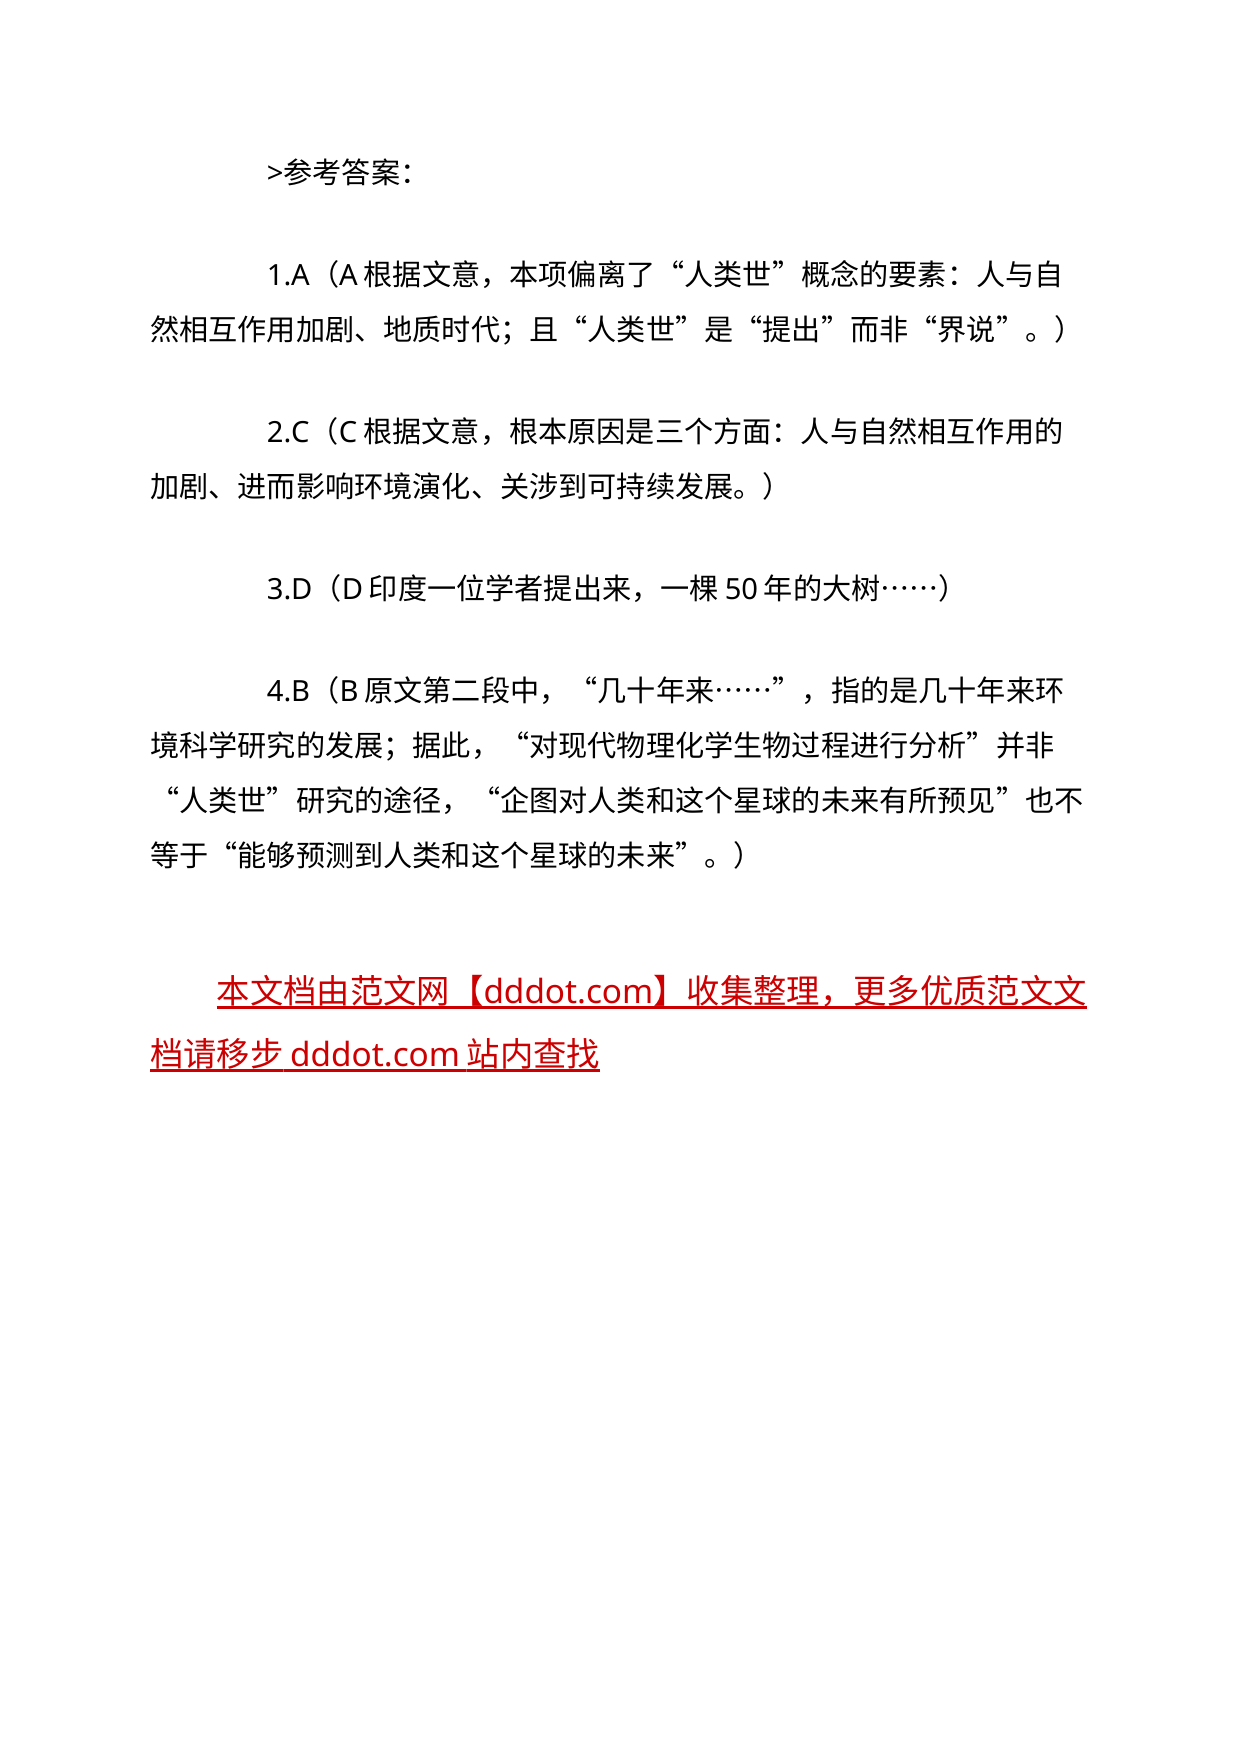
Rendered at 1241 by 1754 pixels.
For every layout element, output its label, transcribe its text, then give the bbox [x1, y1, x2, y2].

text 本文档由范文网【dddot.com】收集整理，更多优质范文文档请移步dddot.com站内查找 [150, 965, 1090, 1077]
text 1.A（A根据文意，本项偏离了“人类世”概念的要素：人与自然相互作用加剧、地质时代；且“人类世”是“提出”而非“界说”。） [150, 252, 1090, 349]
text 4.B（B原文第二段中，“几十年来……”，指的是几十年来环境科学研究的发展；据此，“对现代物理化学生物过程进行分析”并非“人类世”研究的途径，“企图对人类和这个星球的未来有所预见”也不等于“能够预测到人类和这个星球的未来”。） [150, 667, 1090, 874]
text >参考答案： [150, 150, 1090, 192]
text 3.D（D印度一位学者提出来，一棵50年的大树……） [150, 566, 1090, 608]
text 2.C（C根据文意，根本原因是三个方面：人与自然相互作用的加剧、进而影响环境演化、关涉到可持续发展。） [150, 409, 1090, 506]
